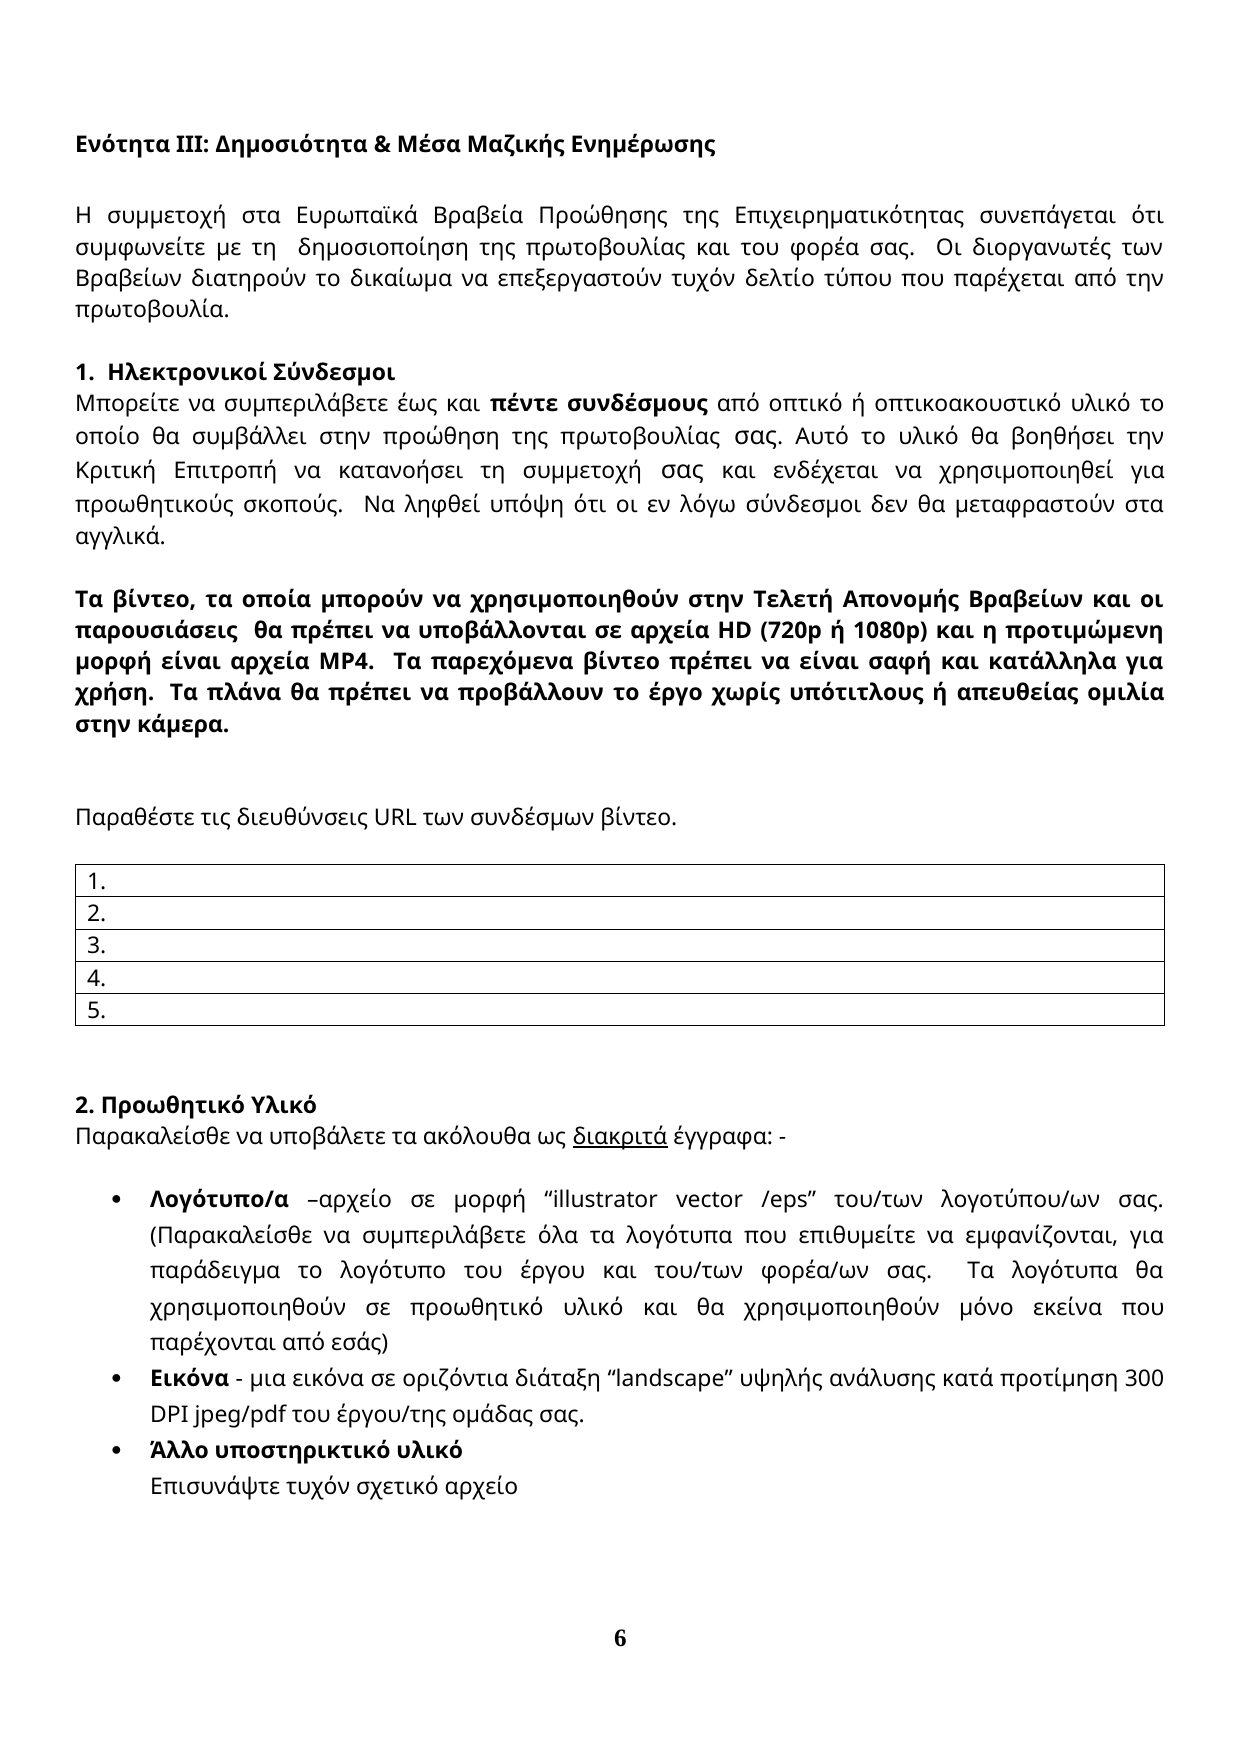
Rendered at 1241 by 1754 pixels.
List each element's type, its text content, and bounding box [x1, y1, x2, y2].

list Λογότυπο/α –αρχείο σε μορφή “illustrator vector /eps” του/των λογοτύπου/ων σας. (Παρακαλείσθε να συμπεριλάβετε όλα τα λογότυπα που επιθυμείτε να εμφανίζονται, για παράδειγμα το λογότυπο του έργου και του/των φορέα/ων σας. Τα λογότυπα θα χρησιμοποιηθούν σε προωθητικό υλικό και θα χρησιμοποιηθούν μόνο εκείνα που παρέχονται από εσάς) [112, 1183, 1165, 1358]
text Μπορείτε να συμπεριλάβετε έως και πέντε συνδέσμους από οπτικό ή οπτικοακουστικό υλικό το οποίο θα συμβάλλει στην προώθηση της πρωτοβουλίας σας. Αυτό το υλικό θα βοηθήσει την Κριτική Επιτροπή να κατανοήσει τη συμμετοχή σας και ενδέχεται να χρησιμοποιηθεί για προωθητικούς σκοπούς. Να ληφθεί υπόψη ότι οι εν λόγω σύνδεσμοι δεν θα μεταφραστούν στα αγγλικά. [75, 387, 1165, 551]
text Τα βίντεο, τα οποία μπορούν να χρησιμοποιηθούν στην Τελετή Απονομής Βραβείων και οι παρουσιάσεις θα πρέπει να υποβάλλονται σε αρχεία HD (720p ή 1080p) και η προτιμώμενη μορφή είναι αρχεία MP4. Τα παρεχόμενα βίντεο πρέπει να είναι σαφή και κατάλληλα για χρήση. Τα πλάνα θα πρέπει να προβάλλουν το έργο χωρίς υπότιτλους ή απευθείας ομιλία στην κάμερα. [75, 583, 1165, 739]
table_cell 2. [76, 897, 1164, 928]
text Η συμμετοχή στα Ευρωπαϊκά Βραβεία Προώθησης της Επιχειρηματικότητας συνεπάγεται ότι συμφωνείτε με τη δημοσιοποίηση της πρωτοβουλίας και του φορέα σας. Οι διοργανωτές των Βραβείων διατηρούν το δικαίωμα να επεξεργαστούν τυχόν δελτίο τύπου που παρέχεται από την πρωτοβουλία. [75, 199, 1165, 324]
list Εικόνα - μια εικόνα σε οριζόντια διάταξη “landscape” υψηλής ανάλυσης κατά προτίμηση 300 DPI jpeg/pdf του έργου/της ομάδας σας. [112, 1362, 1165, 1429]
text Παρακαλείσθε να υποβάλετε τα ακόλουθα ως διακριτά έγγραφα: - [75, 1120, 1165, 1151]
list Άλλο υποστηρικτικό υλικό [112, 1434, 1165, 1465]
table_cell 5. [76, 994, 1164, 1025]
text Παραθέστε τις διευθύνσεις URL των συνδέσμων βίντεο. [75, 801, 1165, 833]
table_header 1. [76, 865, 1164, 896]
list Επισυνάψτε τυχόν σχετικό αρχείο [150, 1470, 1165, 1501]
subtitle Ενότητα III: Δημοσιότητα & Μέσα Μαζικής Ενημέρωσης [75, 128, 1165, 159]
text 1. Ηλεκτρονικοί Σύνδεσμοι [75, 355, 1165, 387]
table_cell 4. [76, 962, 1164, 993]
text 2. Προωθητικό Υλικό [75, 1089, 1165, 1120]
table_cell 3. [76, 930, 1164, 961]
